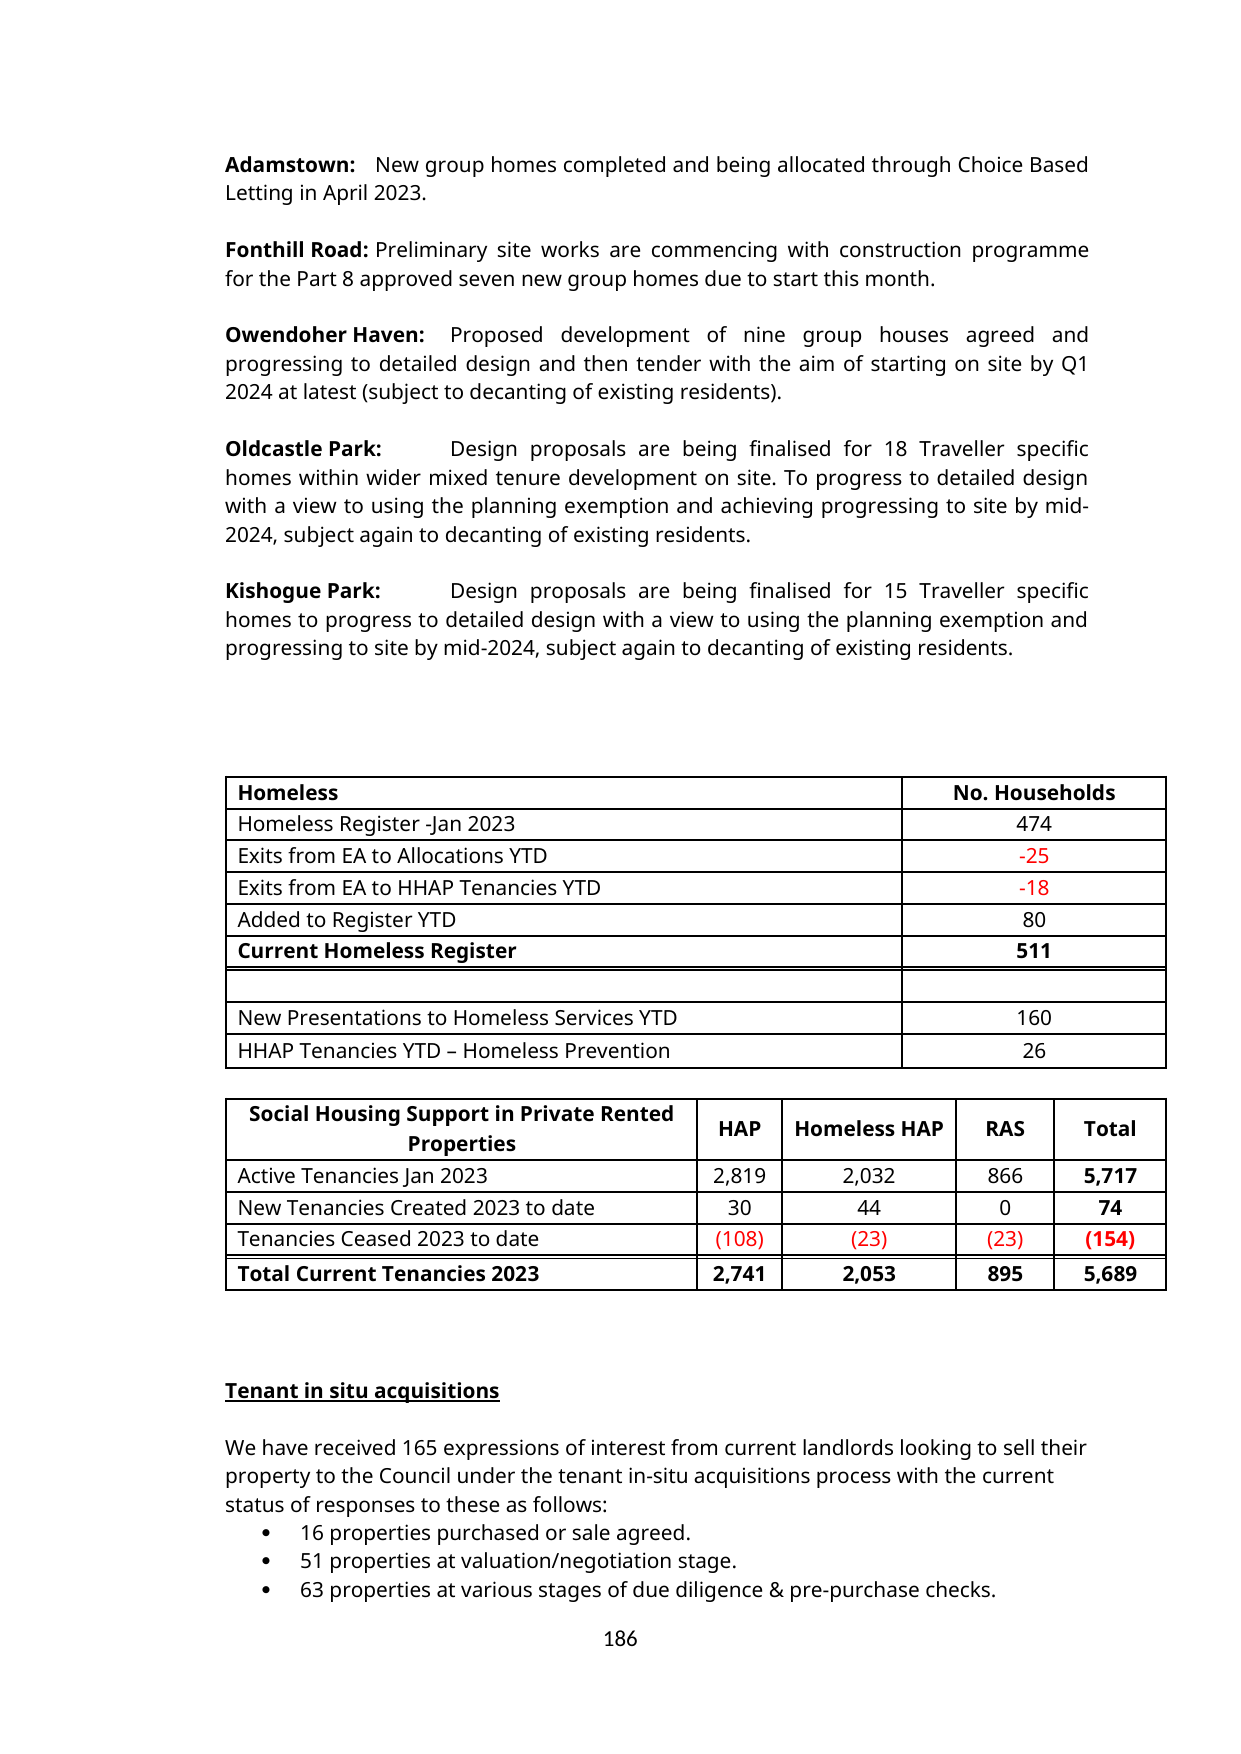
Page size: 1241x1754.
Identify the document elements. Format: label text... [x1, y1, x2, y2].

table_cell HHAP Tenancies YTD – Homeless Prevention [227, 1035, 901, 1067]
table_cell Added to Register YTD [227, 905, 901, 934]
table_cell Current Homeless Register [227, 937, 901, 966]
table_header Homeless HAP [783, 1100, 955, 1159]
table_cell 2,741 [698, 1259, 781, 1289]
table_cell (108) [698, 1225, 781, 1254]
text Owendoher Haven: Proposed development of nine group houses agreed and progressing to detailed design and then tender with the aim of starting on site by Q1 2024 at latest (subject to decanting of existing residents). [225, 321, 1090, 406]
table_cell 2,819 [698, 1161, 781, 1191]
table_cell 26 [903, 1035, 1165, 1067]
text Kishogue Park: Design proposals are being finalised for 15 Traveller specific homes to progress to detailed design with a view to using the planning exemption and progressing to site by mid-2024, subject again to decanting of existing residents. [225, 577, 1090, 662]
table_cell 160 [903, 1003, 1165, 1032]
table_cell Exits from EA to Allocations YTD [227, 841, 901, 871]
table_cell Active Tenancies Jan 2023 [227, 1161, 696, 1191]
list 51 properties at valuation/negotiation stage. [262, 1547, 1090, 1575]
table_cell 2,032 [783, 1161, 955, 1191]
table_cell 0 [957, 1193, 1053, 1222]
table_cell 866 [957, 1161, 1053, 1191]
table_cell 2,053 [783, 1259, 955, 1289]
table_cell 80 [903, 905, 1165, 934]
list 63 properties at various stages of due diligence & pre-purchase checks. [262, 1575, 1090, 1603]
table_cell Homeless Register -Jan 2023 [227, 810, 901, 839]
table_cell (23) [783, 1225, 955, 1254]
table_cell 474 [903, 810, 1165, 839]
table_cell [227, 971, 901, 1001]
table_header Total [1055, 1100, 1165, 1159]
table_header Social Housing Support in Private Rented Properties [227, 1100, 696, 1159]
table_header No. Households [903, 778, 1165, 807]
table_cell (23) [957, 1225, 1053, 1254]
table_cell 44 [783, 1193, 955, 1222]
table_header HAP [698, 1100, 781, 1159]
table_cell Total Current Tenancies 2023 [227, 1259, 696, 1289]
text Tenant in situ acquisitions [225, 1376, 1090, 1404]
table_cell 74 [1055, 1193, 1165, 1222]
text Oldcastle Park: Design proposals are being finalised for 18 Traveller specific homes within wider mixed tenure development on site. To progress to detailed design with a view to using the planning exemption and achieving progressing to site by mid-2024, subject again to decanting of existing residents. [225, 434, 1090, 548]
list 16 properties purchased or sale agreed. [262, 1518, 1090, 1547]
text Fonthill Road: Preliminary site works are commencing with construction programme for the Part 8 approved seven new group homes due to start this month. [225, 235, 1090, 292]
table_cell [903, 971, 1165, 1001]
table_cell 30 [698, 1193, 781, 1222]
table_cell 5,689 [1055, 1259, 1165, 1289]
table_cell -18 [903, 873, 1165, 903]
table_cell New Tenancies Created 2023 to date [227, 1193, 696, 1222]
table_header Homeless [227, 778, 901, 807]
table_cell 5,717 [1055, 1161, 1165, 1191]
table_cell 895 [957, 1259, 1053, 1289]
table_cell -25 [903, 841, 1165, 871]
table_cell (154) [1055, 1225, 1165, 1254]
text We have received 165 expressions of interest from current landlords looking to sell their property to the Council under the tenant in-situ acquisitions process with the current status of responses to these as follows: [225, 1433, 1090, 1518]
table_header RAS [957, 1100, 1053, 1159]
table_cell 511 [903, 937, 1165, 966]
text Adamstown: New group homes completed and being allocated through Choice Based Letting in April 2023. [225, 150, 1090, 207]
table_cell New Presentations to Homeless Services YTD [227, 1003, 901, 1032]
table_cell Tenancies Ceased 2023 to date [227, 1225, 696, 1254]
table_cell Exits from EA to HHAP Tenancies YTD [227, 873, 901, 903]
